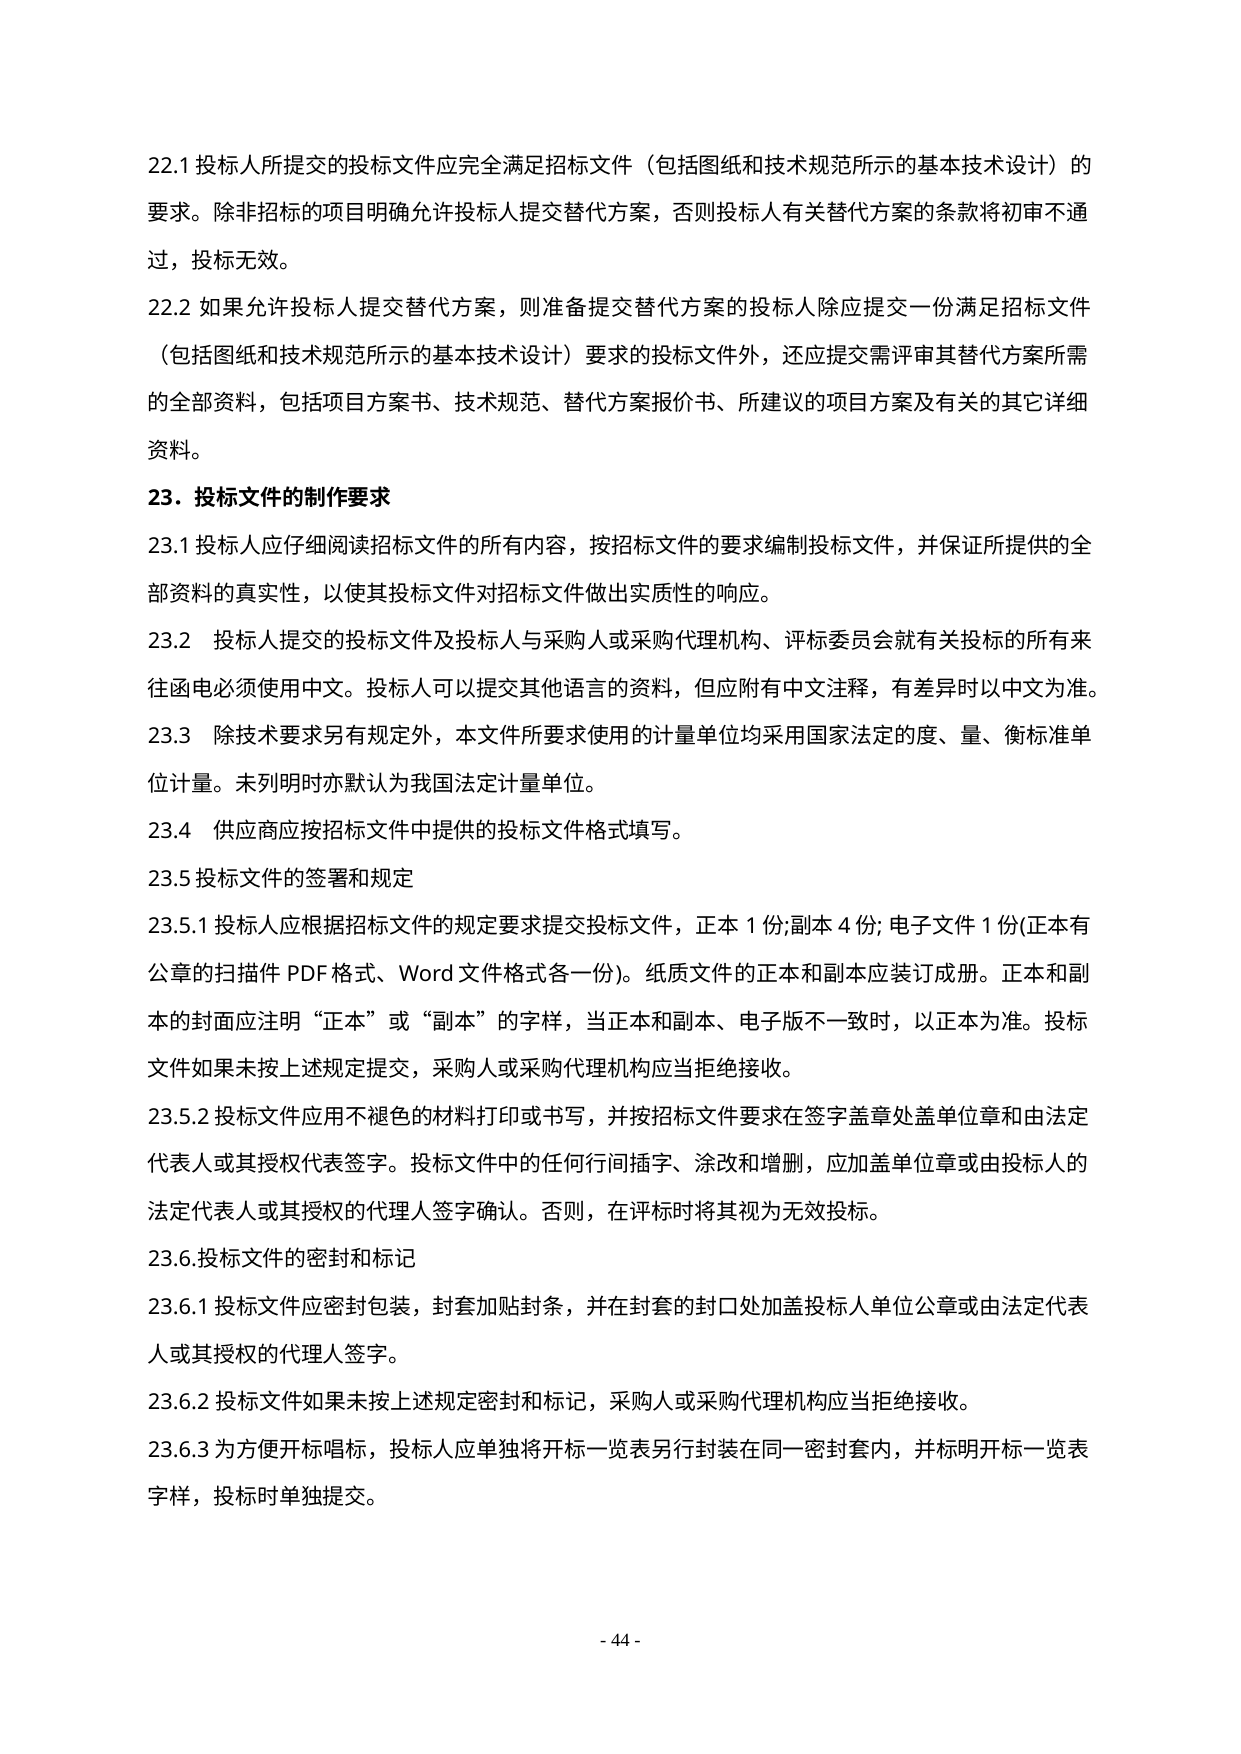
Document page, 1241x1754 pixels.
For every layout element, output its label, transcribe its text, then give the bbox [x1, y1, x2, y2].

text 23.5投标文件的签署和规定 [148, 861, 1092, 893]
text 23.4 供应商应按招标文件中提供的投标文件格式填写。 [148, 813, 1092, 845]
text 23．投标文件的制作要求 [148, 480, 1092, 512]
text 23.6.投标文件的密封和标记 [148, 1241, 1092, 1273]
text 23.5.2投标文件应用不褪色的材料打印或书写，并按招标文件要求在签字盖章处盖单位章和由法定代表人或其授权代表签字。投标文件中的任何行间插字、涂改和增删，应加盖单位章或由投标人的法定代表人或其授权的代理人签字确认。否则，在评标时将其视为无效投标。 [148, 1099, 1092, 1226]
text 23.5.1投标人应根据招标文件的规定要求提交投标文件，正本1份;副本4份; 电子文件1份(正本有公章的扫描件PDF格式、Word文件格式各一份)。纸质文件的正本和副本应装订成册。正本和副本的封面应注明“正本”或“副本”的字样，当正本和副本、电子版不一致时，以正本为准。投标文件如果未按上述规定提交，采购人或采购代理机构应当拒绝接收。 [148, 908, 1092, 1083]
text 23.3 除技术要求另有规定外，本文件所要求使用的计量单位均采用国家法定的度、量、衡标准单位计量。未列明时亦默认为我国法定计量单位。 [148, 718, 1092, 797]
text 22.2 如果允许投标人提交替代方案，则准备提交替代方案的投标人除应提交一份满足招标文件（包括图纸和技术规范所示的基本技术设计）要求的投标文件外，还应提交需评审其替代方案所需的全部资料，包括项目方案书、技术规范、替代方案报价书、所建议的项目方案及有关的其它详细资料。 [148, 290, 1092, 464]
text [148, 1432, 1092, 1600]
text 23.1投标人应仔细阅读招标文件的所有内容，按招标文件的要求编制投标文件，并保证所提供的全部资料的真实性，以使其投标文件对招标文件做出实质性的响应。 [148, 528, 1092, 607]
text 22.1投标人所提交的投标文件应完全满足招标文件（包括图纸和技术规范所示的基本技术设计）的要求。除非招标的项目明确允许投标人提交替代方案，否则投标人有关替代方案的条款将初审不通过，投标无效。 [148, 148, 1092, 274]
text 23.2 投标人提交的投标文件及投标人与采购人或采购代理机构、评标委员会就有关投标的所有来往函电必须使用中文。投标人可以提交其他语言的资料，但应附有中文注释，有差异时以中文为准。 [148, 623, 1092, 702]
text 23.6.2 投标文件如果未按上述规定密封和标记，采购人或采购代理机构应当拒绝接收。 [148, 1384, 1092, 1416]
text 23.6.1投标文件应密封包装，封套加贴封条，并在封套的封口处加盖投标人单位公章或由法定代表人或其授权的代理人签字。 [148, 1289, 1092, 1368]
